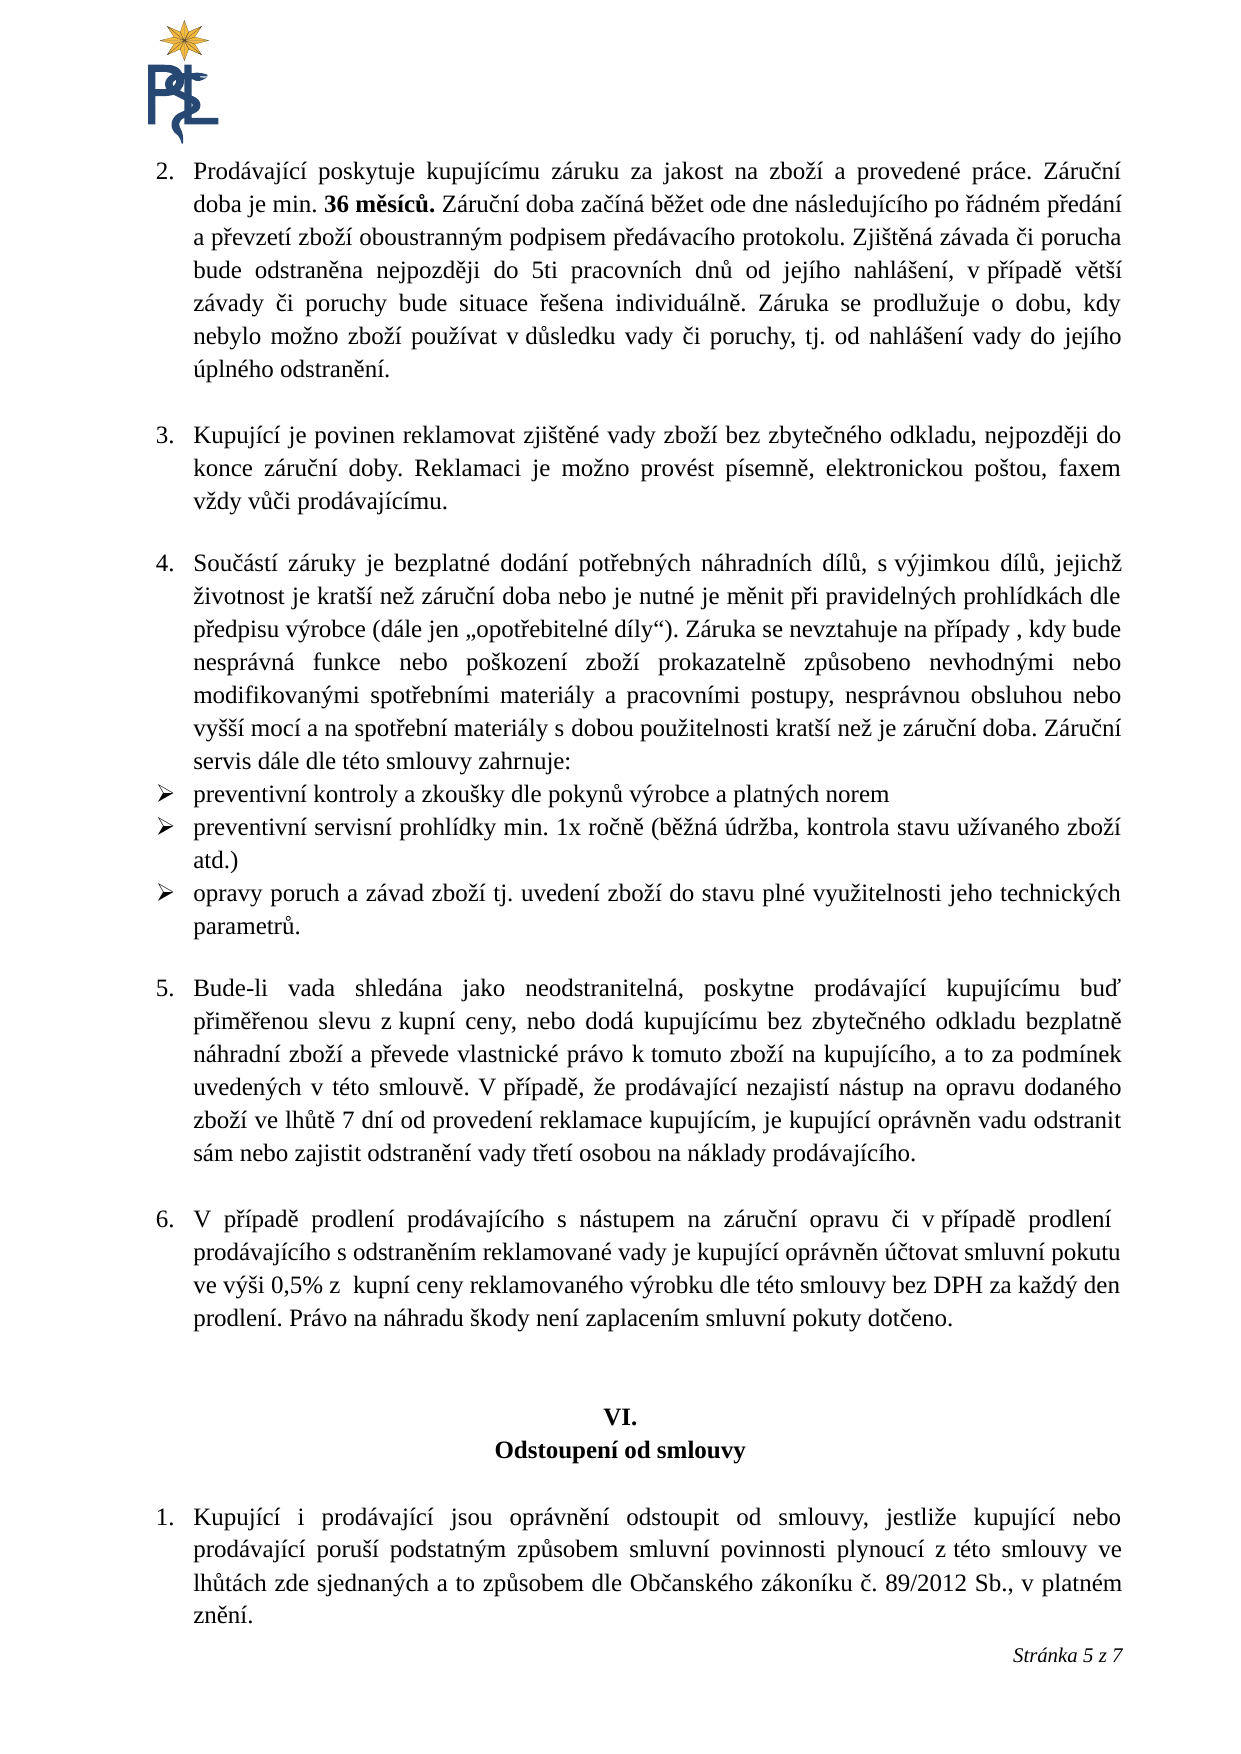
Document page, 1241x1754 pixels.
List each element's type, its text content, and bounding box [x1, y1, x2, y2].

list V případě prodlení prodávajícího s nástupem na záruční opravu či v případě prodlení [156, 1204, 1122, 1233]
list Bude-li vada shledána jako neodstranitelná, poskytne prodávající kupujícímu buď přiměřenou slevu z kupní ceny, nebo dodá kupujícímu bez zbytečného odkladu bezplatně náhradní zboží a převede vlastnické právo k tomuto zboží na kupujícího, a to za podmínek uvedených v této smlouvě. V případě, že prodávající nezajistí nástup na opravu dodaného zboží ve lhůtě 7 dní od provedení reklamace kupujícím, je kupující oprávněn vadu odstranit sám nebo zajistit odstranění vady třetí osobou na náklady prodávajícího. [156, 973, 1122, 1167]
text VI. [118, 1402, 1122, 1431]
list ve výši 0,5% z kupní ceny reklamovaného výrobku dle této smlouvy bez DPH za každý den [193, 1270, 1122, 1299]
text Odstoupení od smlouvy [118, 1436, 1122, 1464]
list opravy poruch a závad zboží tj. uvedení zboží do stavu plné využitelnosti jeho technických parametrů. [156, 878, 1122, 940]
list Prodávající poskytuje kupujícímu záruku za jakost na zboží a provedené práce. Záruční doba je min. 36 měsíců. Záruční doba začíná běžet ode dne následujícího po řádném předání a převzetí zboží oboustranným podpisem předávacího protokolu. Zjištěná závada či porucha bude odstraněna nejpozději do 5ti pracovních dnů od jejího nahlášení, v případě větší závady či poruchy bude situace řešena individuálně. Záruka se prodlužuje o dobu, kdy nebylo možno zboží používat v důsledku vady či poruchy, tj. od nahlášení vady do jejího úplného odstranění. [156, 156, 1122, 383]
list Kupující i prodávající jsou oprávnění odstoupit od smlouvy, jestliže kupující nebo prodávající poruší podstatným způsobem smluvní povinnosti plynoucí z této smlouvy ve lhůtách zde sjednaných a to způsobem dle Občanského zákoníku č. 89/2012 Sb., v platném znění. [156, 1502, 1122, 1629]
list Součástí záruky je bezplatné dodání potřebných náhradních dílů, s výjimkou dílů, jejichž životnost je kratší než záruční doba nebo je nutné je měnit při pravidelných prohlídkách dle předpisu výrobce (dále jen „opotřebitelné díly“). Záruka se nevztahuje na případy , kdy bude nesprávná funkce nebo poškození zboží prokazatelně způsobeno nevhodnými nebo modifikovanými spotřebními materiály a pracovními postupy, nesprávnou obsluhou nebo vyšší mocí a na spotřební materiály s dobou použitelnosti kratší než je záruční doba. Záruční servis dále dle této smlouvy zahrnuje: [156, 548, 1122, 775]
list preventivní servisní prohlídky min. 1x ročně (běžná údržba, kontrola stavu užívaného zboží atd.) [156, 812, 1122, 874]
list prodávajícího s odstraněním reklamované vady je kupující oprávněn účtovat smluvní pokutu [193, 1237, 1122, 1266]
text prodlení. Právo na náhradu škody není zaplacením smluvní pokuty dotčeno. [156, 1303, 1122, 1332]
list preventivní kontroly a zkoušky dle pokynů výrobce a platných norem [156, 779, 1122, 808]
list Kupující je povinen reklamovat zjištěné vady zboží bez zbytečného odkladu, nejpozději do konce záruční doby. Reklamaci je možno provést písemně, elektronickou poštou, faxem vždy vůči prodávajícímu. [156, 420, 1122, 515]
